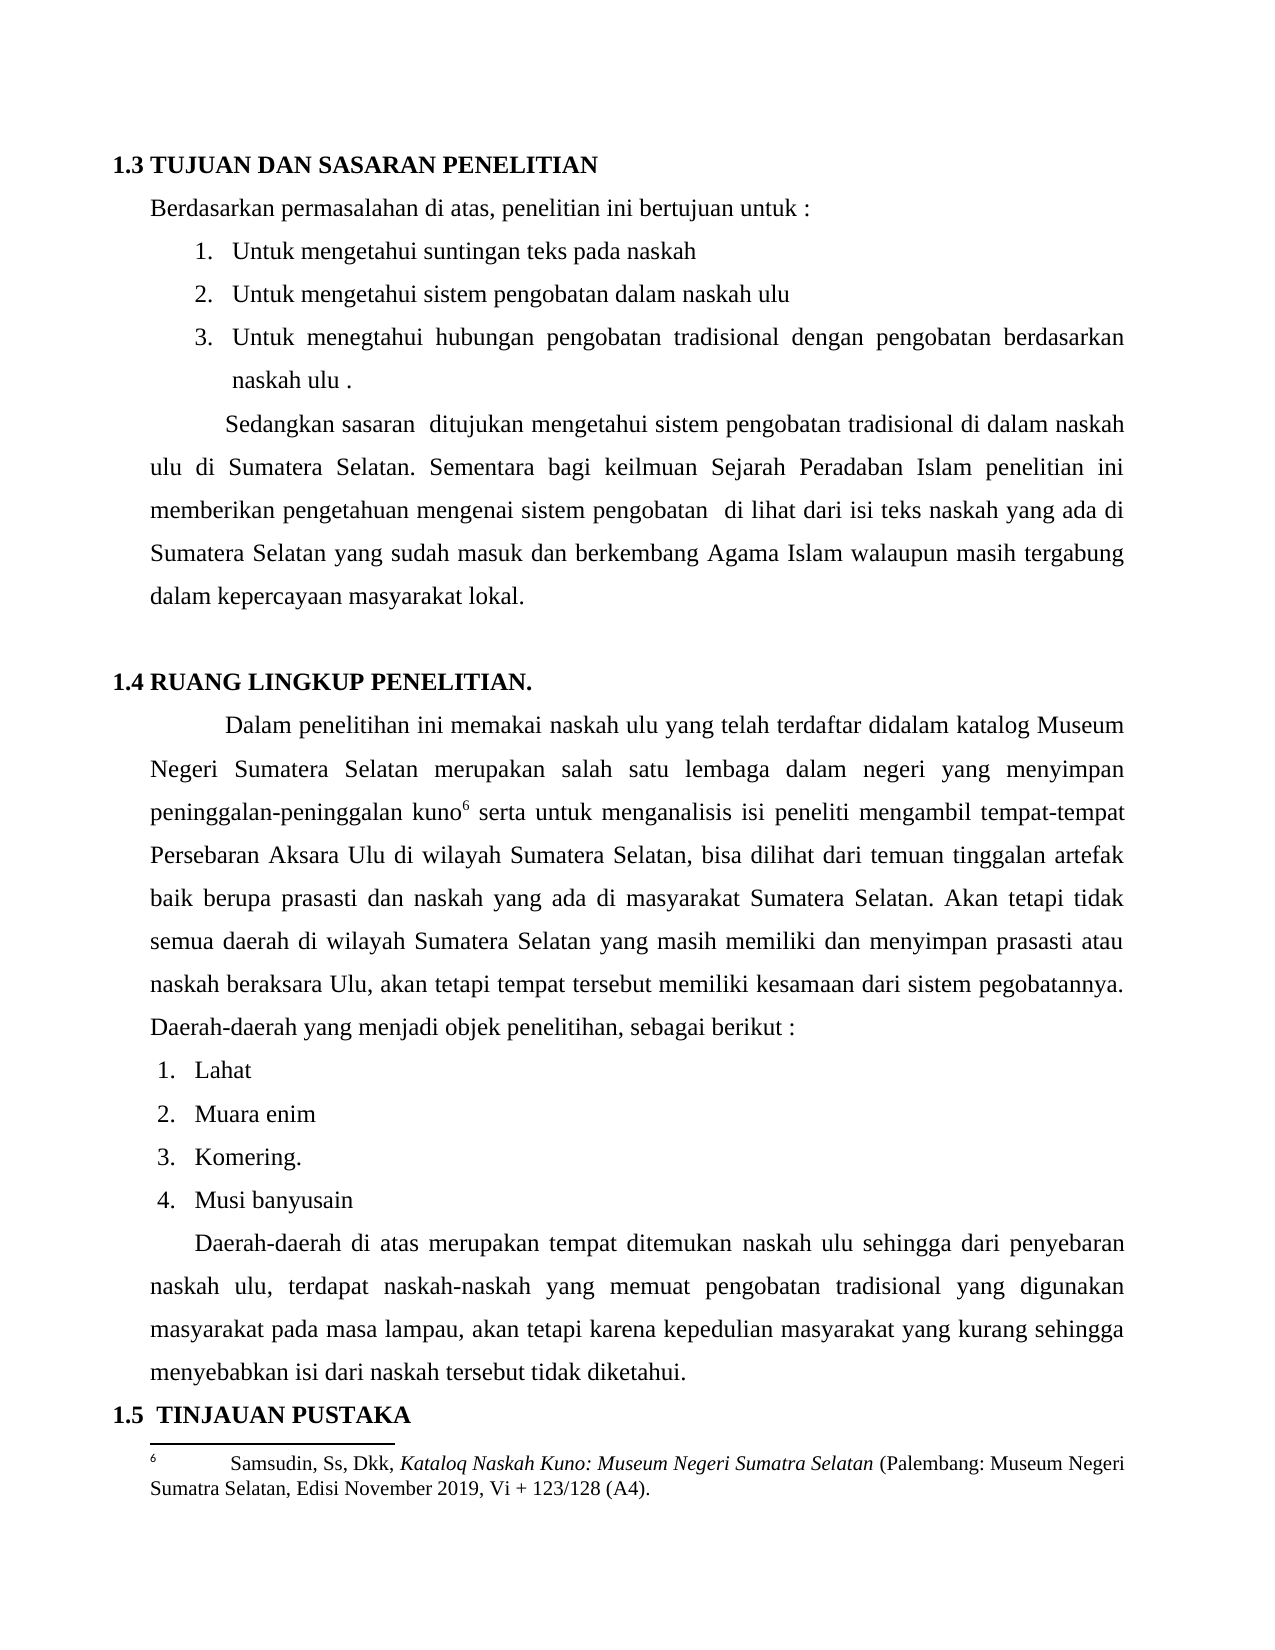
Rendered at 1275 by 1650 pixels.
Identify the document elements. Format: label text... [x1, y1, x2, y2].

list Muara enim [157, 1099, 1125, 1127]
text Dalam penelitihan ini memakai naskah ulu yang telah terdaftar didalam katalog Museum Negeri Sumatera Selatan merupakan salah satu lembaga dalam negeri yang menyimpan peninggalan-peninggalan kuno serta untuk menganalisis isi peneliti mengambil tempat-tempat Persebaran Aksara Ulu di wilayah Sumatera Selatan, bisa dilihat dari temuan tinggalan artefak baik berupa prasasti dan naskah yang ada di masyarakat Sumatera Selatan. Akan tetapi tidak semua daerah di wilayah Sumatera Selatan yang masih memiliki dan menyimpan prasasti atau naskah beraksara Ulu, akan tetapi tempat tersebut memiliki kesamaan dari sistem pegobatannya. Daerah-daerah yang menjadi objek penelitihan, sebagai berikut : [150, 711, 1125, 1041]
text Sedangkan sasaran ditujukan mengetahui sistem pengobatan tradisional di dalam naskah ulu di Sumatera Selatan. Sementara bagi keilmuan Sejarah Peradaban Islam penelitian ini memberikan pengetahuan mengenai sistem pengobatan di lihat dari isi teks naskah yang ada di Sumatera Selatan yang sudah masuk dan berkembang Agama Islam walaupun masih tergabung dalam kepercayaan masyarakat lokal. [150, 409, 1125, 610]
list TINJAUAN PUSTAKA [112, 1401, 1125, 1429]
list Untuk menegtahui hubungan pengobatan tradisional dengan pengobatan berdasarkan naskah ulu . [194, 322, 1125, 394]
text Berdasarkan permasalahan di atas, penelitian ini bertujuan untuk : [150, 193, 1125, 222]
list Untuk mengetahui suntingan teks pada naskah [194, 236, 1125, 265]
list Komering. [157, 1142, 1125, 1171]
list Daerah-daerah di atas merupakan tempat ditemukan naskah ulu sehingga dari penyebaran naskah ulu, terdapat naskah-naskah yang memuat pengobatan tradisional yang digunakan masyarakat pada masa lampau, akan tetapi karena kepedulian masyarakat yang kurang sehingga menyebabkan isi dari naskah tersebut tidak diketahui. [150, 1228, 1125, 1386]
list Lahat [157, 1056, 1125, 1084]
list RUANG LINGKUP PENELITIAN. [112, 667, 1125, 696]
list TUJUAN DAN SASARAN PENELITIAN [112, 150, 1125, 179]
list Musi banyusain [157, 1185, 1125, 1214]
list Untuk mengetahui sistem pengobatan dalam naskah ulu [194, 279, 1125, 308]
